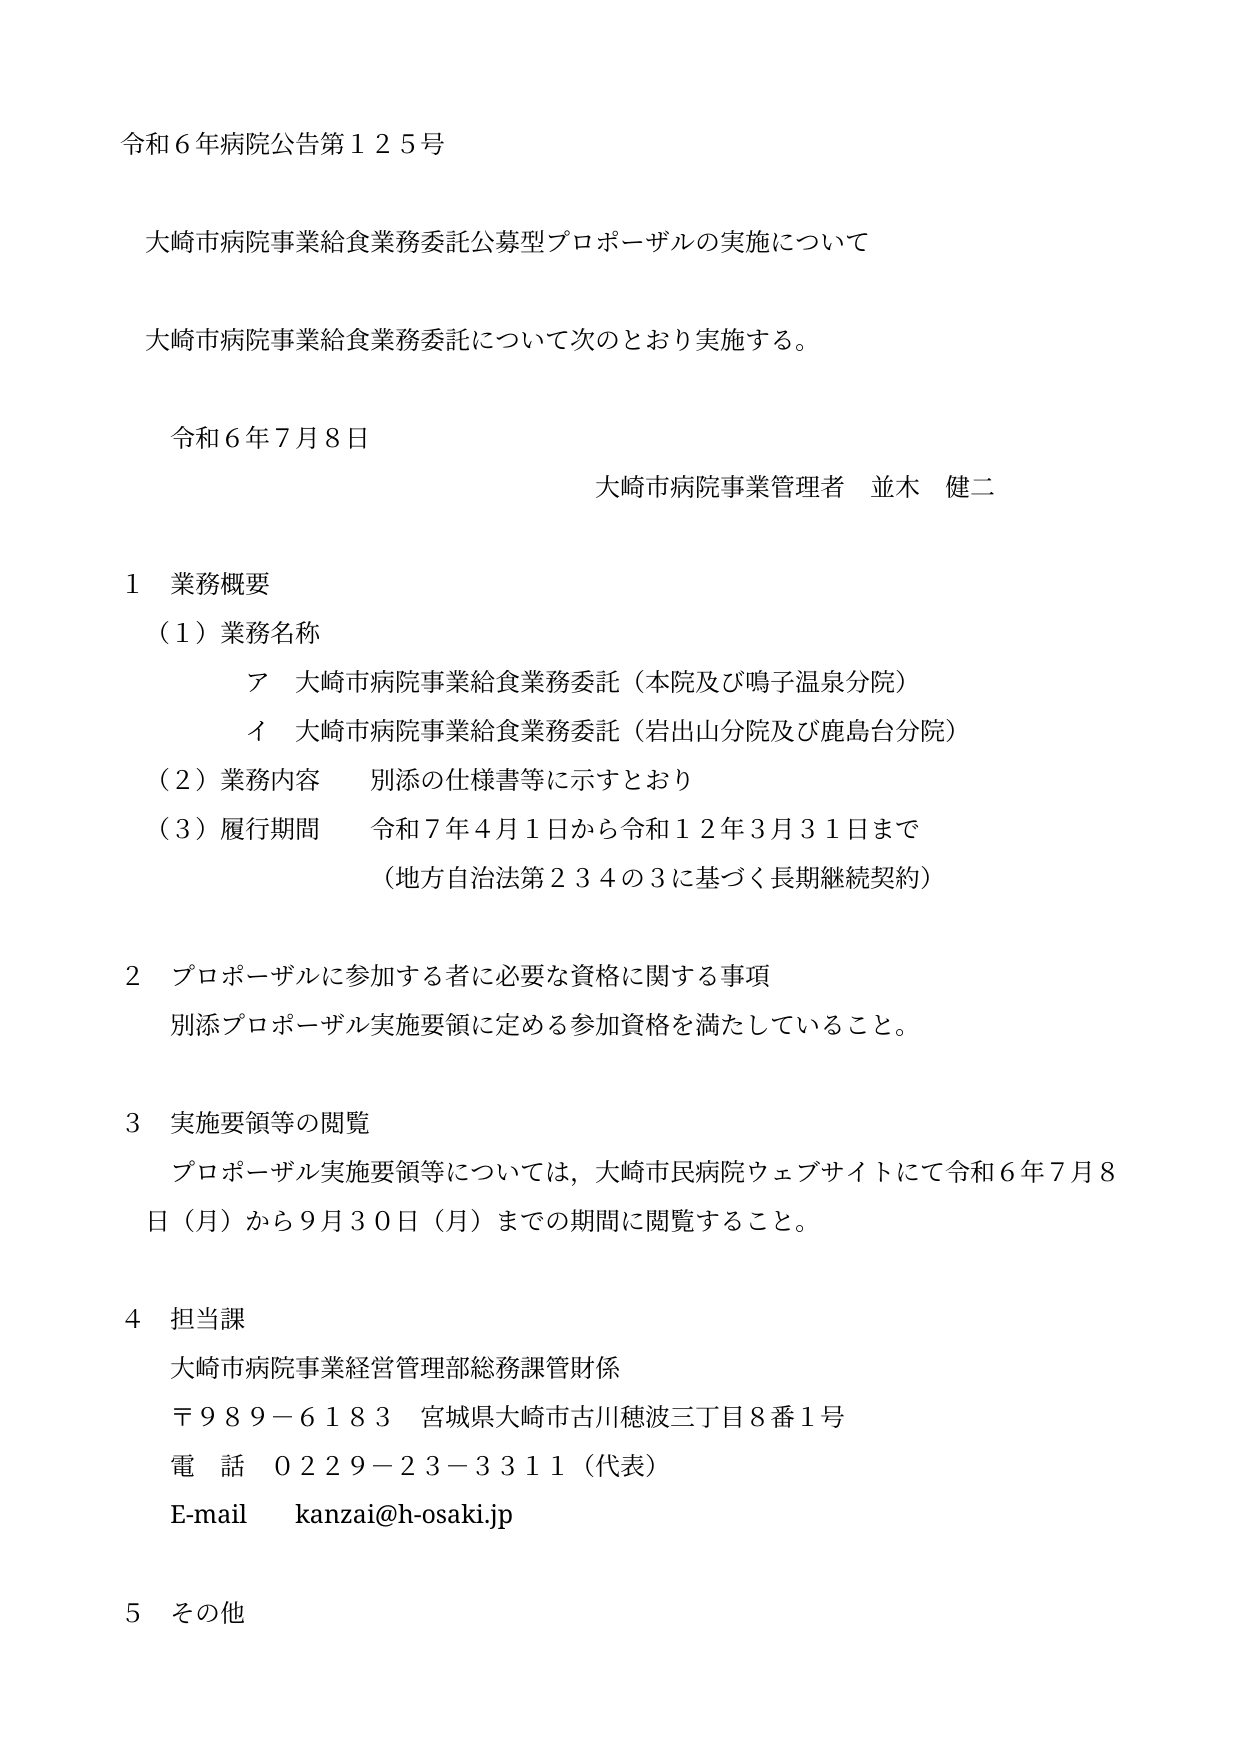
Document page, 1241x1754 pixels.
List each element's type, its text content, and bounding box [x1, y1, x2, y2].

text （１）業務名称 [120, 608, 1120, 657]
text （３）履行期間 令和７年４月１日から令和１２年３月３１日まで [120, 803, 1120, 852]
text 大崎市病院事業経営管理部総務課管財係 [120, 1342, 1120, 1391]
text イ 大崎市病院事業給食業務委託（岩出山分院及び鹿島台分院） [145, 706, 1120, 754]
text （地方自治法第２３４の３に基づく長期継続契約） [120, 852, 1120, 901]
text ア 大崎市病院事業給食業務委託（本院及び鳴子温泉分院） [145, 657, 1120, 706]
text ４ 担当課 [120, 1293, 1120, 1342]
text 〒９８９－６１８３ 宮城県大崎市古川穂波三丁目８番１号 [120, 1391, 1120, 1440]
text 令和６年病院公告第１２５号 [120, 118, 1120, 167]
text ２ プロポーザルに参加する者に必要な資格に関する事項 [120, 950, 1120, 999]
text 別添プロポーザル実施要領に定める参加資格を満たしていること。 [120, 999, 1120, 1048]
text 大崎市病院事業給食業務委託公募型プロポーザルの実施について [120, 216, 1120, 265]
text １ 業務概要 [120, 559, 1120, 608]
text E-mail kanzai@h-osaki.jp [120, 1489, 1120, 1538]
text （２）業務内容 別添の仕様書等に示すとおり [120, 754, 1120, 803]
text 令和６年７月８日 [145, 412, 1120, 461]
text プロポーザル実施要領等については，大崎市民病院ウェブサイトにて令和６年７月８日（月）から９月３０日（月）までの期間に閲覧すること。 [120, 1146, 1120, 1244]
text 電 話 ０２２９－２３－３３１１（代表） [120, 1440, 1120, 1489]
text 大崎市病院事業管理者 並木 健二 [120, 461, 994, 510]
text 大崎市病院事業給食業務委託について次のとおり実施する。 [120, 314, 1120, 363]
text ３ 実施要領等の閲覧 [120, 1097, 1120, 1146]
text ５ その他 [120, 1587, 1120, 1636]
